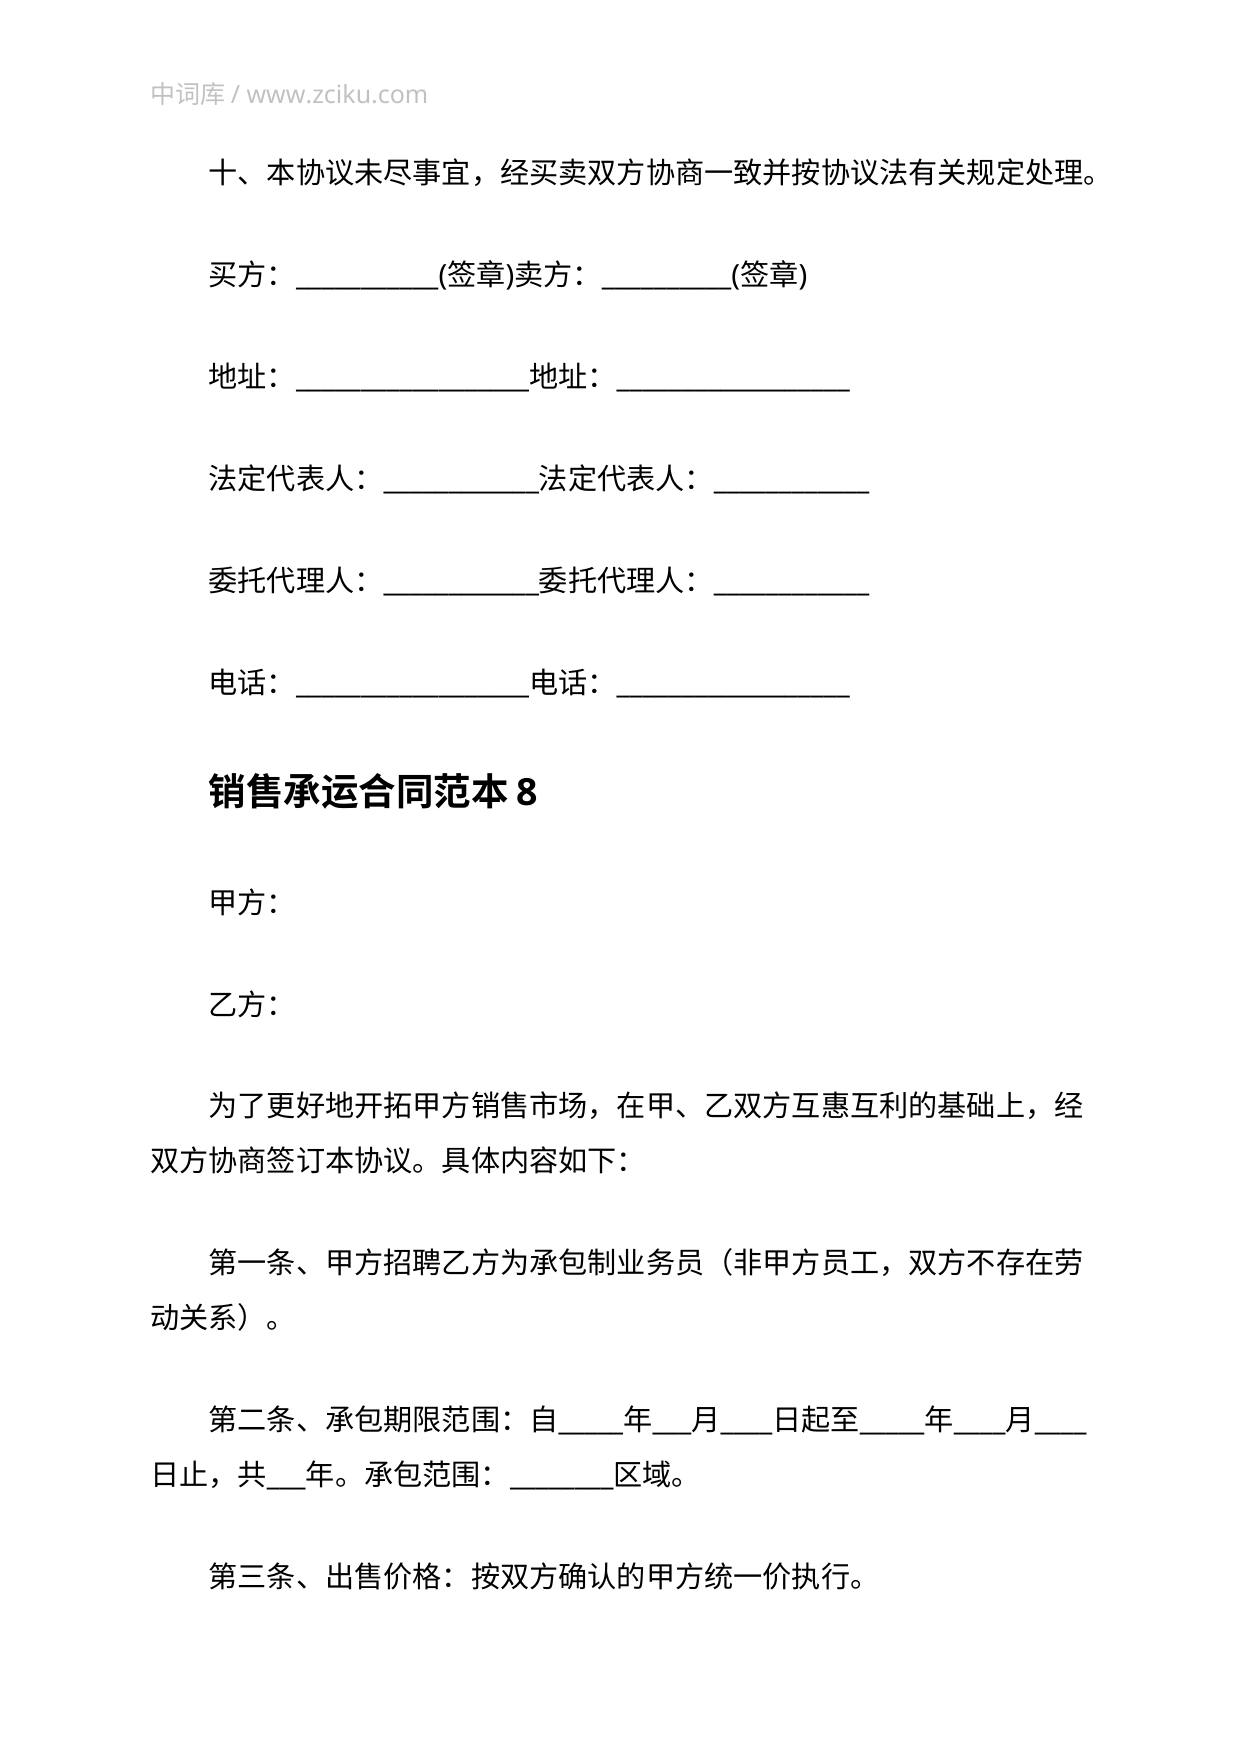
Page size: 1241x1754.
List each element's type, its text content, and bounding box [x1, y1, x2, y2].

text 销售承运合同范本8 [150, 762, 1090, 816]
text 地址：__________________地址：__________________ [150, 354, 1090, 396]
text 电话：__________________电话：__________________ [150, 660, 1090, 702]
text 法定代表人：____________法定代表人：____________ [150, 456, 1090, 498]
text 为了更好地开拓甲方销售市场，在甲、乙双方互惠互利的基础上，经双方协商签订本协议。具体内容如下： [150, 1083, 1090, 1180]
text 第三条、出售价格：按双方确认的甲方统一价执行。 [150, 1553, 1090, 1595]
text 第一条、甲方招聘乙方为承包制业务员（非甲方员工，双方不存在劳动关系）。 [150, 1239, 1090, 1337]
text 甲方： [150, 879, 1090, 922]
text 第二条、承包期限范围：自_____年___月____日起至_____年____月____日止，共___年。承包范围：________区域。 [150, 1396, 1090, 1493]
text 十、本协议未尽事宜，经买卖双方协商一致并按协议法有关规定处理。 [150, 150, 1090, 192]
text 委托代理人：____________委托代理人：____________ [150, 558, 1090, 600]
text 乙方： [150, 981, 1090, 1023]
text 买方：___________(签章)卖方：__________(签章) [150, 252, 1090, 294]
